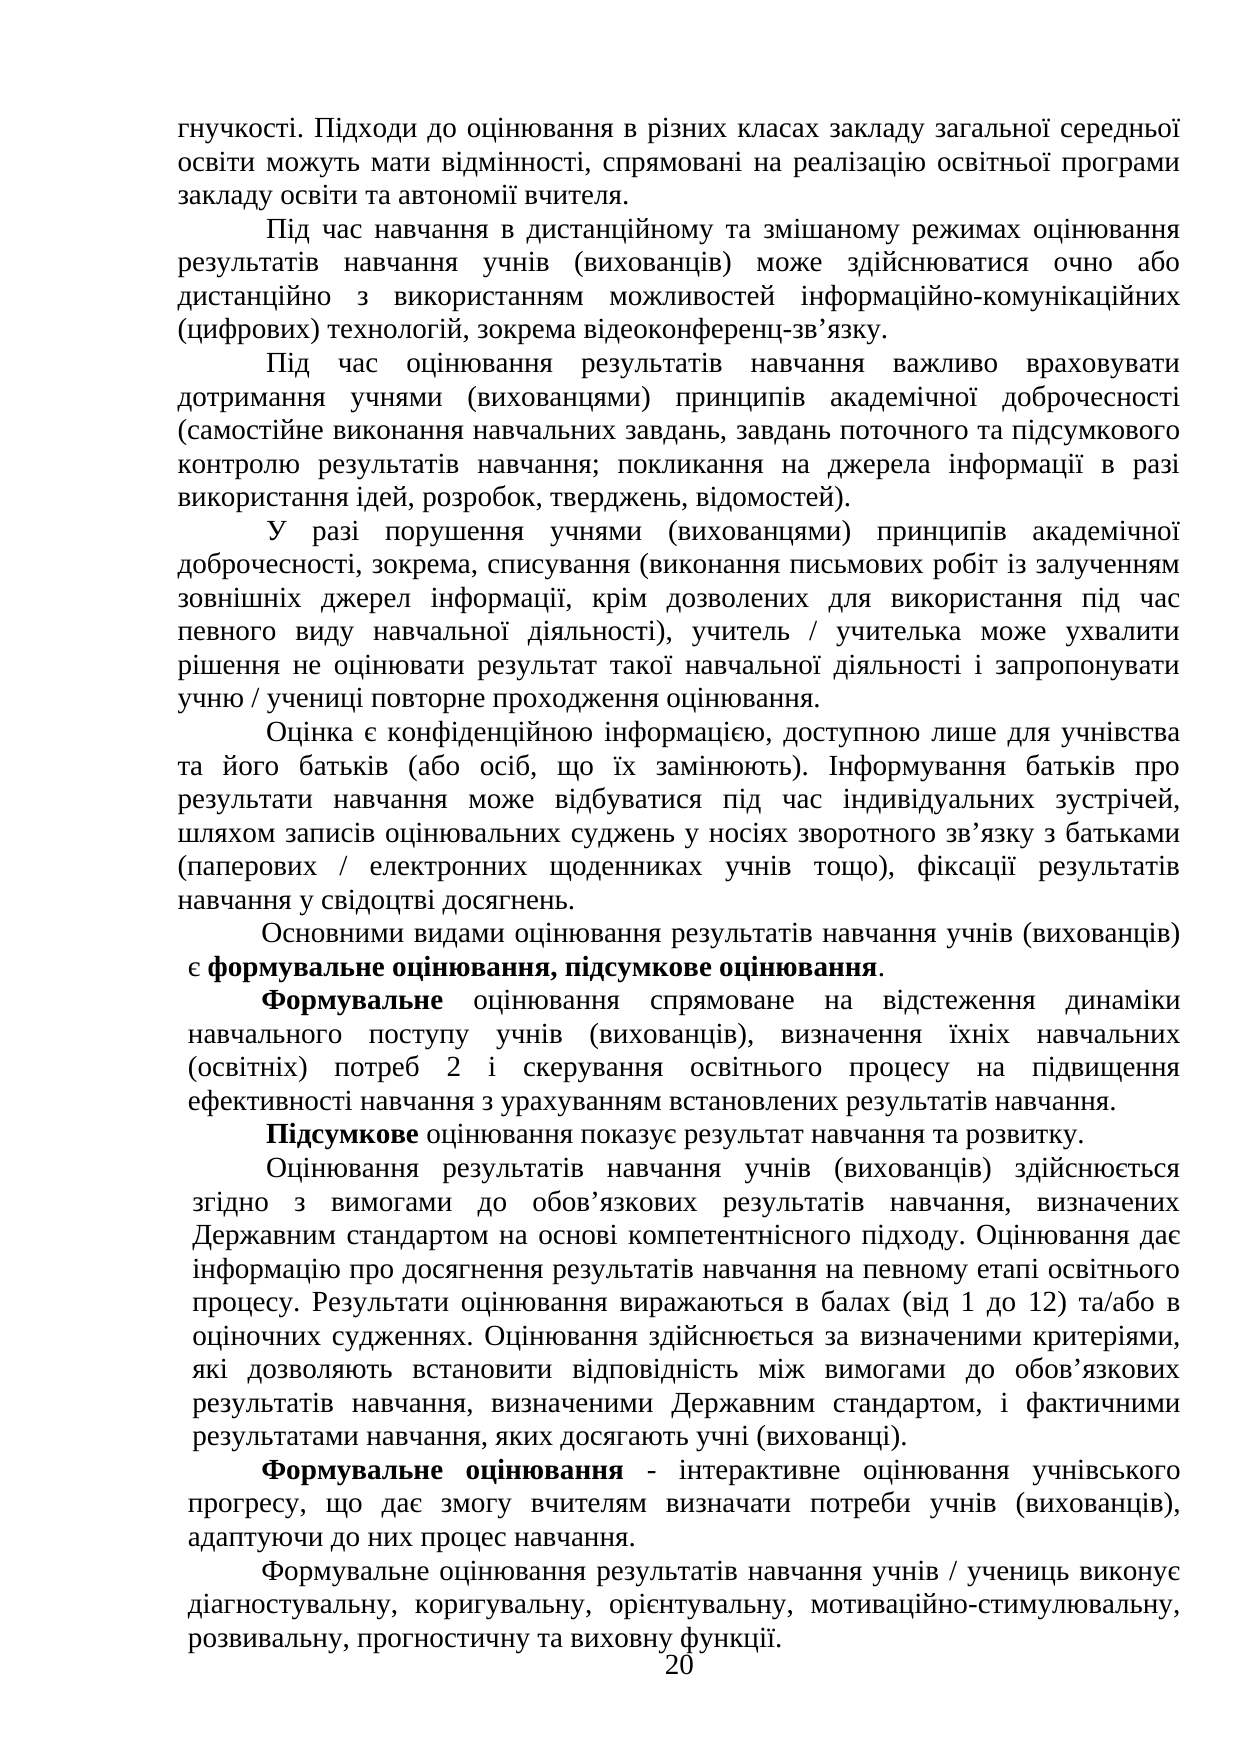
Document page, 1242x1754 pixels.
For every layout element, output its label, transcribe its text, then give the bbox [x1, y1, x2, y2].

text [177, 110, 1181, 211]
text Підсумкове оцінювання показує результат навчання та розвитку. [192, 1117, 1181, 1150]
text Основними видами оцінювання результатів навчання учнів (вихованців) є формувальне оцінювання, підсумкове оцінювання. [188, 915, 1181, 982]
text У разі порушення учнями (вихованцями) принципів академічної доброчесності, зокрема, списування (виконання письмових робіт із залученням зовнішніх джерел інформації, крім дозволених для використання під час певного виду навчальної діяльності), учитель / учителька може ухвалити рішення не оцінювати результат такої навчальної діяльності і запропонувати учню / учениці повторне проходження оцінювання. [177, 513, 1181, 714]
text Формувальне оцінювання - інтерактивне оцінювання учнівського прогресу, що дає змогу вчителям визначати потреби учнів (вихованців), адаптуючи до них процес навчання. [188, 1452, 1181, 1553]
text Оцінювання результатів навчання учнів (вихованців) здійснюється згідно з вимогами до обов’язкових результатів навчання, визначених Державним стандартом на основі компетентнісного підходу. Оцінювання дає інформацію про досягнення результатів навчання на певному етапі освітнього процесу. Результати оцінювання виражаються в балах (від 1 до 12) та/або в оціночних судженнях. Оцінювання здійснюється за визначеними критеріями, які дозволяють встановити відповідність між вимогами до обов’язкових результатів навчання, визначеними Державним стандартом, і фактичними результатами навчання, яких досягають учні (вихованці). [192, 1150, 1181, 1452]
text Формувальне оцінювання результатів навчання учнів / учениць виконує діагностувальну, коригувальну, орієнтувальну, мотиваційно-стимулювальну, розвивальну, прогностичну та виховну функції. [188, 1553, 1181, 1653]
text Під час навчання в дистанційному та змішаному режимах оцінювання результатів навчання учнів (вихованців) може здійснюватися очно або дистанційно з використанням можливостей інформаційно-комунікаційних (цифрових) технологій, зокрема відеоконференц-зв’язку. [177, 211, 1181, 345]
text Під час оцінювання результатів навчання важливо враховувати дотримання учнями (вихованцями) принципів академічної доброчесності (самостійне виконання навчальних завдань, завдань поточного та підсумкового контролю результатів навчання; покликання на джерела інформації в разі використання ідей, розробок, тверджень, відомостей). [177, 345, 1181, 513]
text Оцінка є конфіденційною інформацією, доступною лише для учнівства та його батьків (або осіб, що їх замінюють). Інформування батьків про результати навчання може відбуватися під час індивідуальних зустрічей, шляхом записів оцінювальних суджень у носіях зворотного зв’язку з батьками (паперових / електронних щоденниках учнів тощо), фіксації результатів навчання у свідоцтві досягнень. [177, 714, 1181, 915]
text Формувальне оцінювання спрямоване на відстеження динаміки навчального поступу учнів (вихованців), визначення їхніх навчальних (освітніх) потреб 2 і скерування освітнього процесу на підвищення ефективності навчання з урахуванням встановлених результатів навчання. [188, 982, 1181, 1117]
